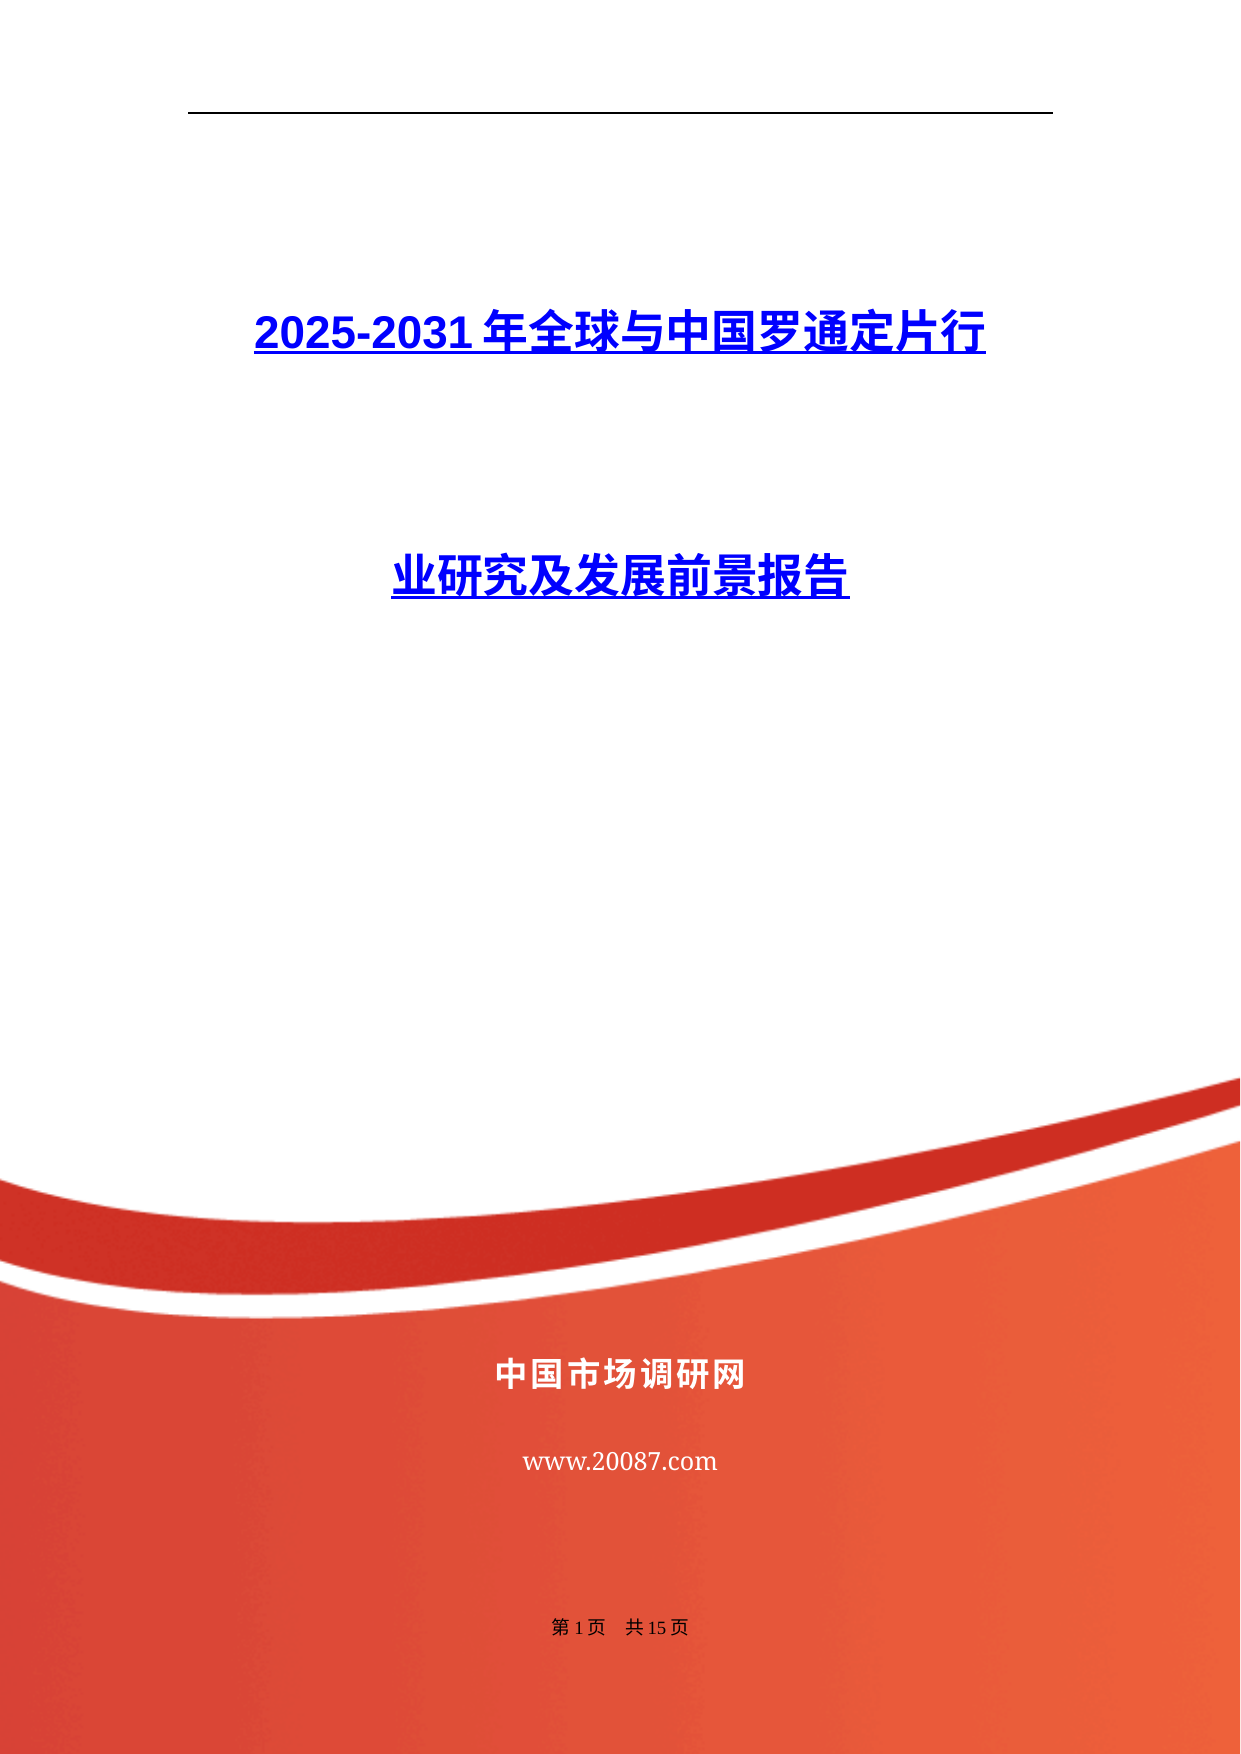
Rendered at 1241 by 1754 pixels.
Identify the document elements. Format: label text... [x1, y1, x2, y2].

picture [0, 1006, 1241, 1754]
table_header 2025-2031年全球与中国罗通定片行业研究及发展前景报告 [188, 207, 1053, 773]
subtitle 中国市场调研网 [187, 1339, 1053, 1404]
text www.20087.com [187, 1428, 1053, 1493]
